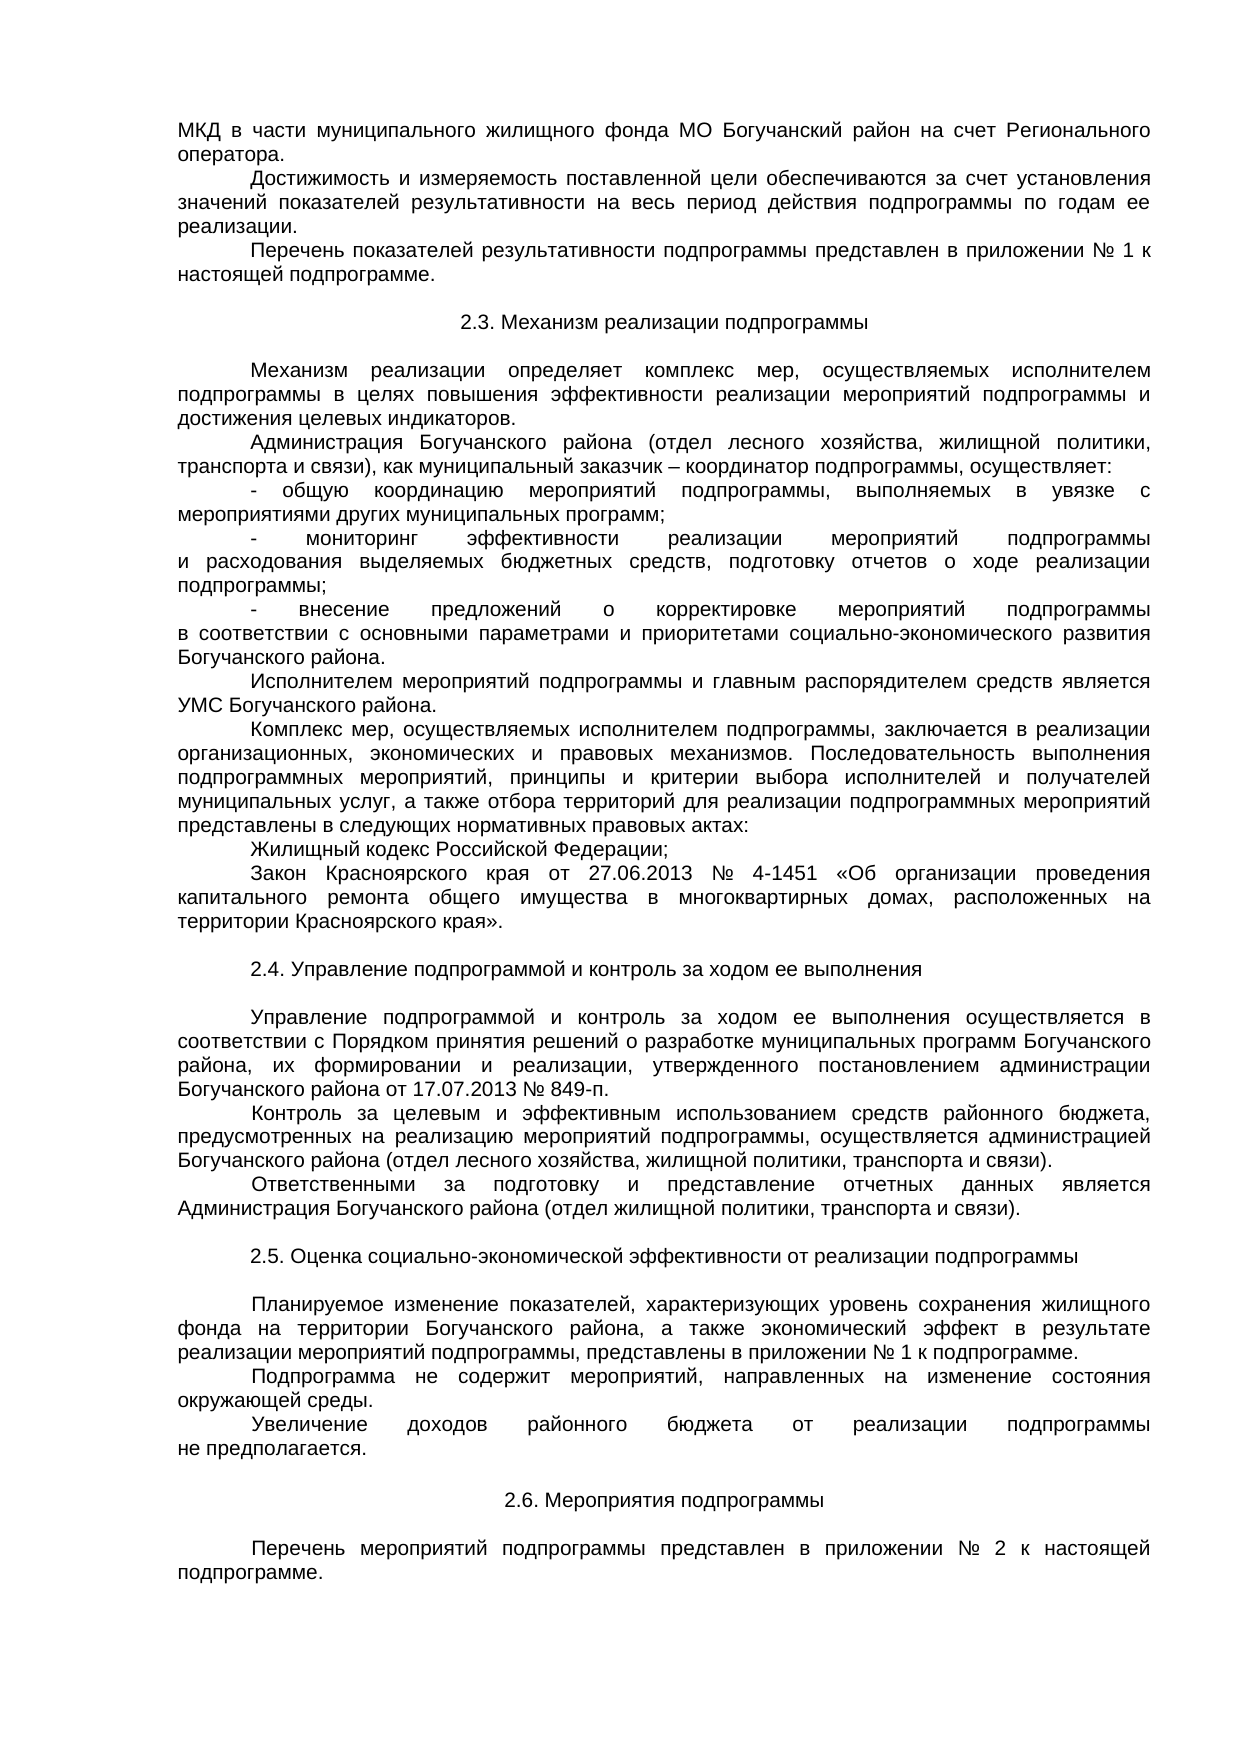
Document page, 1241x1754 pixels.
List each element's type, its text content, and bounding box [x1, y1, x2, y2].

text Достижимость и измеряемость поставленной цели обеспечиваются за счет установления значений показателей результативности на весь период действия подпрограммы по годам ее реализации. [177, 166, 1152, 238]
text Жилищный кодекс Российской Федерации; [177, 837, 1152, 861]
text Перечень показателей результативности подпрограммы представлен в приложении № 1 к настоящей подпрограмме. [177, 238, 1152, 286]
text Администрация Богучанского района (отдел лесного хозяйства, жилищной политики, транспорта и связи), как муниципальный заказчик – координатор подпрограммы, осуществляет: [177, 429, 1152, 477]
text Механизм реализации определяет комплекс мер, осуществляемых исполнителем подпрограммы в целях повышения эффективности реализации мероприятий подпрограммы и достижения целевых индикаторов. [177, 358, 1152, 429]
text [177, 118, 1152, 166]
text Управление подпрограммой и контроль за ходом ее выполнения осуществляется в соответствии с Порядком принятия решений о разработке муниципальных программ Богучанского района, их формировании и реализации, утвержденного постановлением администрации Богучанского района от 17.07.2013 № 849-п. [177, 1004, 1152, 1100]
text Закон Красноярского края от 27.06.2013 № 4-1451 «Об организации проведения капитального ремонта общего имущества в многоквартирных домах, расположенных на территории Красноярского края». [177, 861, 1152, 933]
text - внесение предложений о корректировке мероприятий подпрограммы в соответствии с основными параметрами и приоритетами социально-экономического развития Богучанского района. [177, 597, 1152, 669]
text Ответственными за подготовку и представление отчетных данных является Администрация Богучанского района (отдел жилищной политики, транспорта и связи). [177, 1172, 1152, 1220]
text 2.6. Мероприятия подпрограммы [177, 1488, 1152, 1512]
text 2.4. Управление подпрограммой и контроль за ходом ее выполнения [177, 957, 1152, 981]
text 2.3. Механизм реализации подпрограммы [177, 310, 1152, 334]
text Увеличение доходов районного бюджета от реализации подпрограммы не предполагается. [177, 1412, 1152, 1460]
text Подпрограмма не содержит мероприятий, направленных на изменение состояния окружающей среды. [177, 1364, 1152, 1412]
text Планируемое изменение показателей, характеризующих уровень сохранения жилищного фонда на территории Богучанского района, а также экономический эффект в результате реализации мероприятий подпрограммы, представлены в приложении № 1 к подпрограмме. [177, 1292, 1152, 1364]
text - мониторинг эффективности реализации мероприятий подпрограммы и расходования выделяемых бюджетных средств, подготовку отчетов о ходе реализации подпрограммы; [177, 525, 1152, 597]
text Исполнителем мероприятий подпрограммы и главным распорядителем средств является УМС Богучанского района. [177, 669, 1152, 717]
text Контроль за целевым и эффективным использованием средств районного бюджета, предусмотренных на реализацию мероприятий подпрограммы, осуществляется администрацией Богучанского района (отдел лесного хозяйства, жилищной политики, транспорта и связи). [177, 1100, 1152, 1172]
text Комплекс мер, осуществляемых исполнителем подпрограммы, заключается в реализации организационных, экономических и правовых механизмов. Последовательность выполнения подпрограммных мероприятий, принципы и критерии выбора исполнителей и получателей муниципальных услуг, а также отбора территорий для реализации подпрограммных мероприятий представлены в следующих нормативных правовых актах: [177, 717, 1152, 837]
text Перечень мероприятий подпрограммы представлен в приложении № 2 к настоящей подпрограмме. [177, 1536, 1152, 1584]
text 2.5. Оценка социально-экономической эффективности от реализации подпрограммы [177, 1244, 1152, 1268]
text - общую координацию мероприятий подпрограммы, выполняемых в увязке с мероприятиями других муниципальных программ; [177, 477, 1152, 525]
